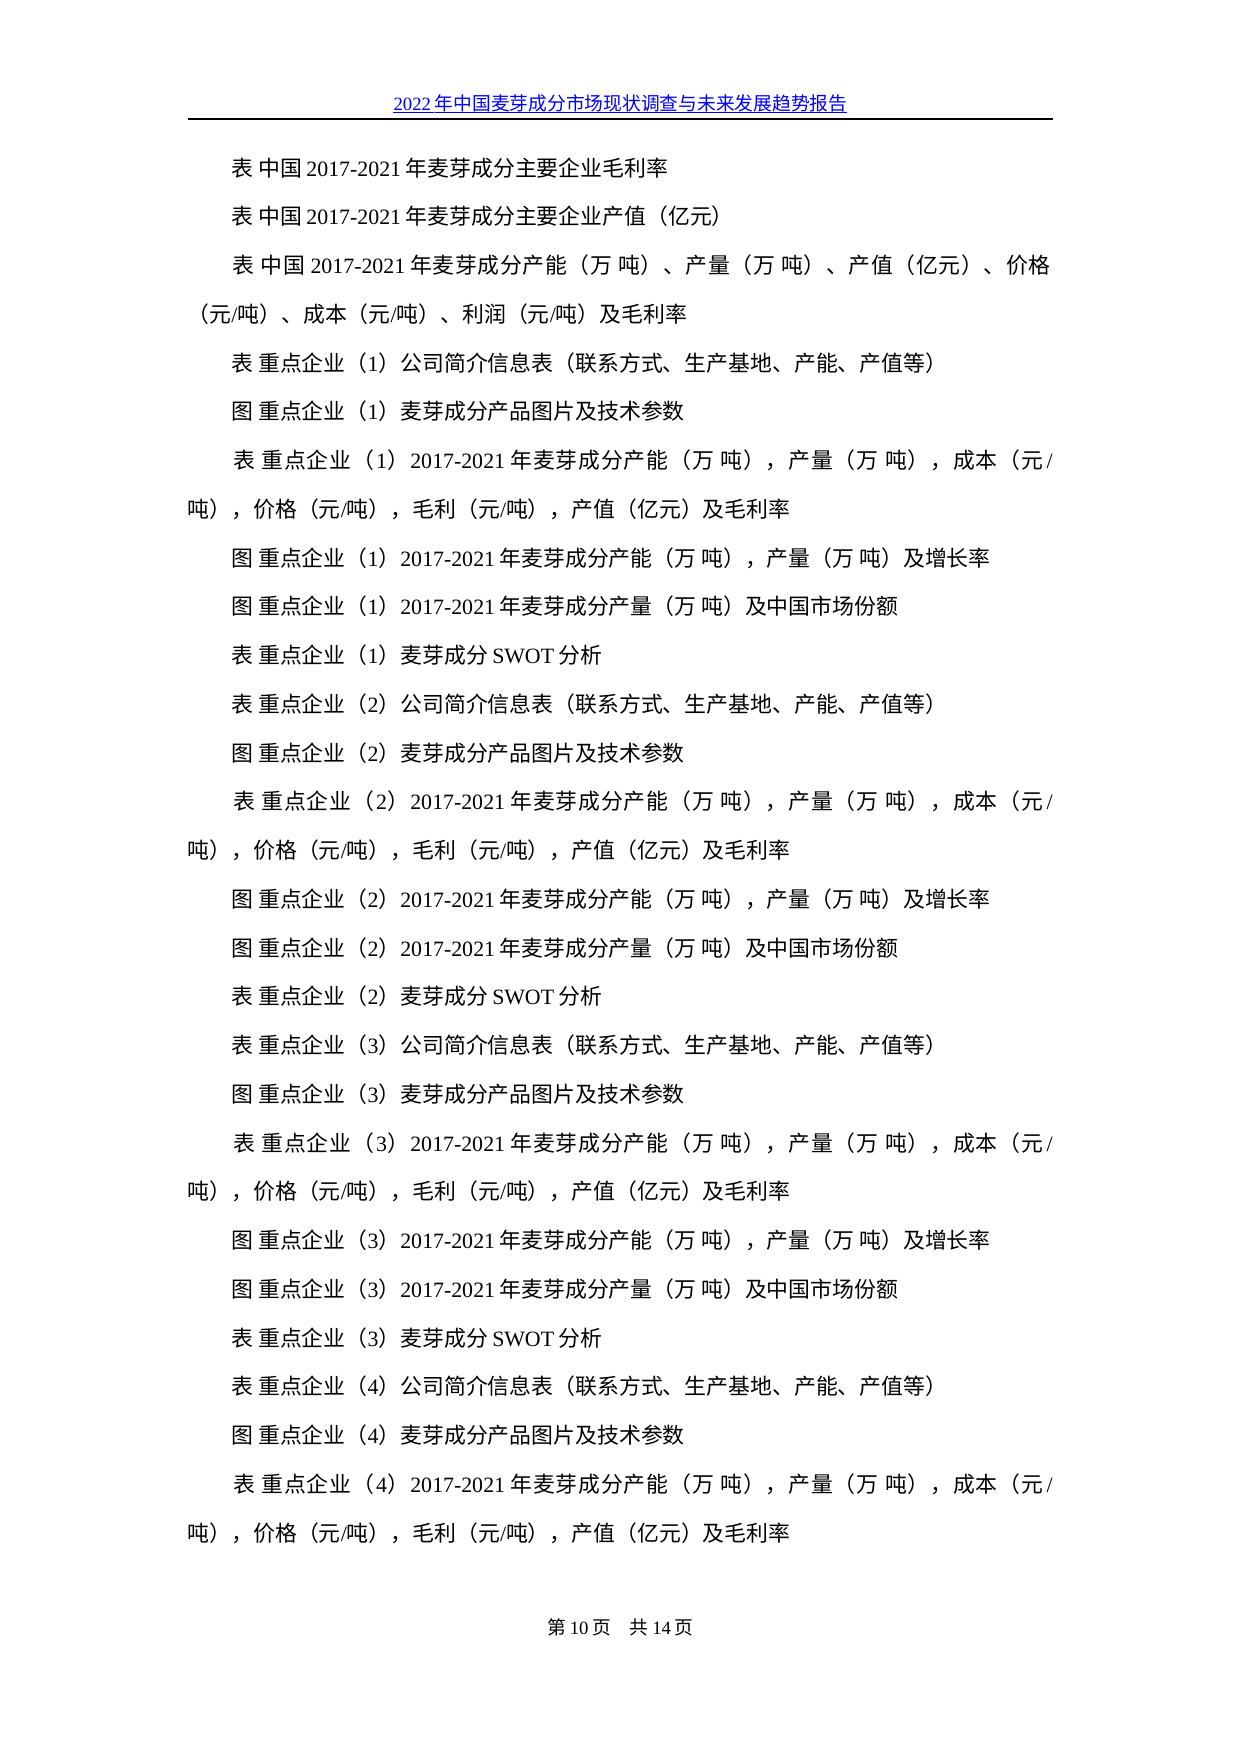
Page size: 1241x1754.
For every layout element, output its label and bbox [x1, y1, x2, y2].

text [187, 150, 1053, 1548]
